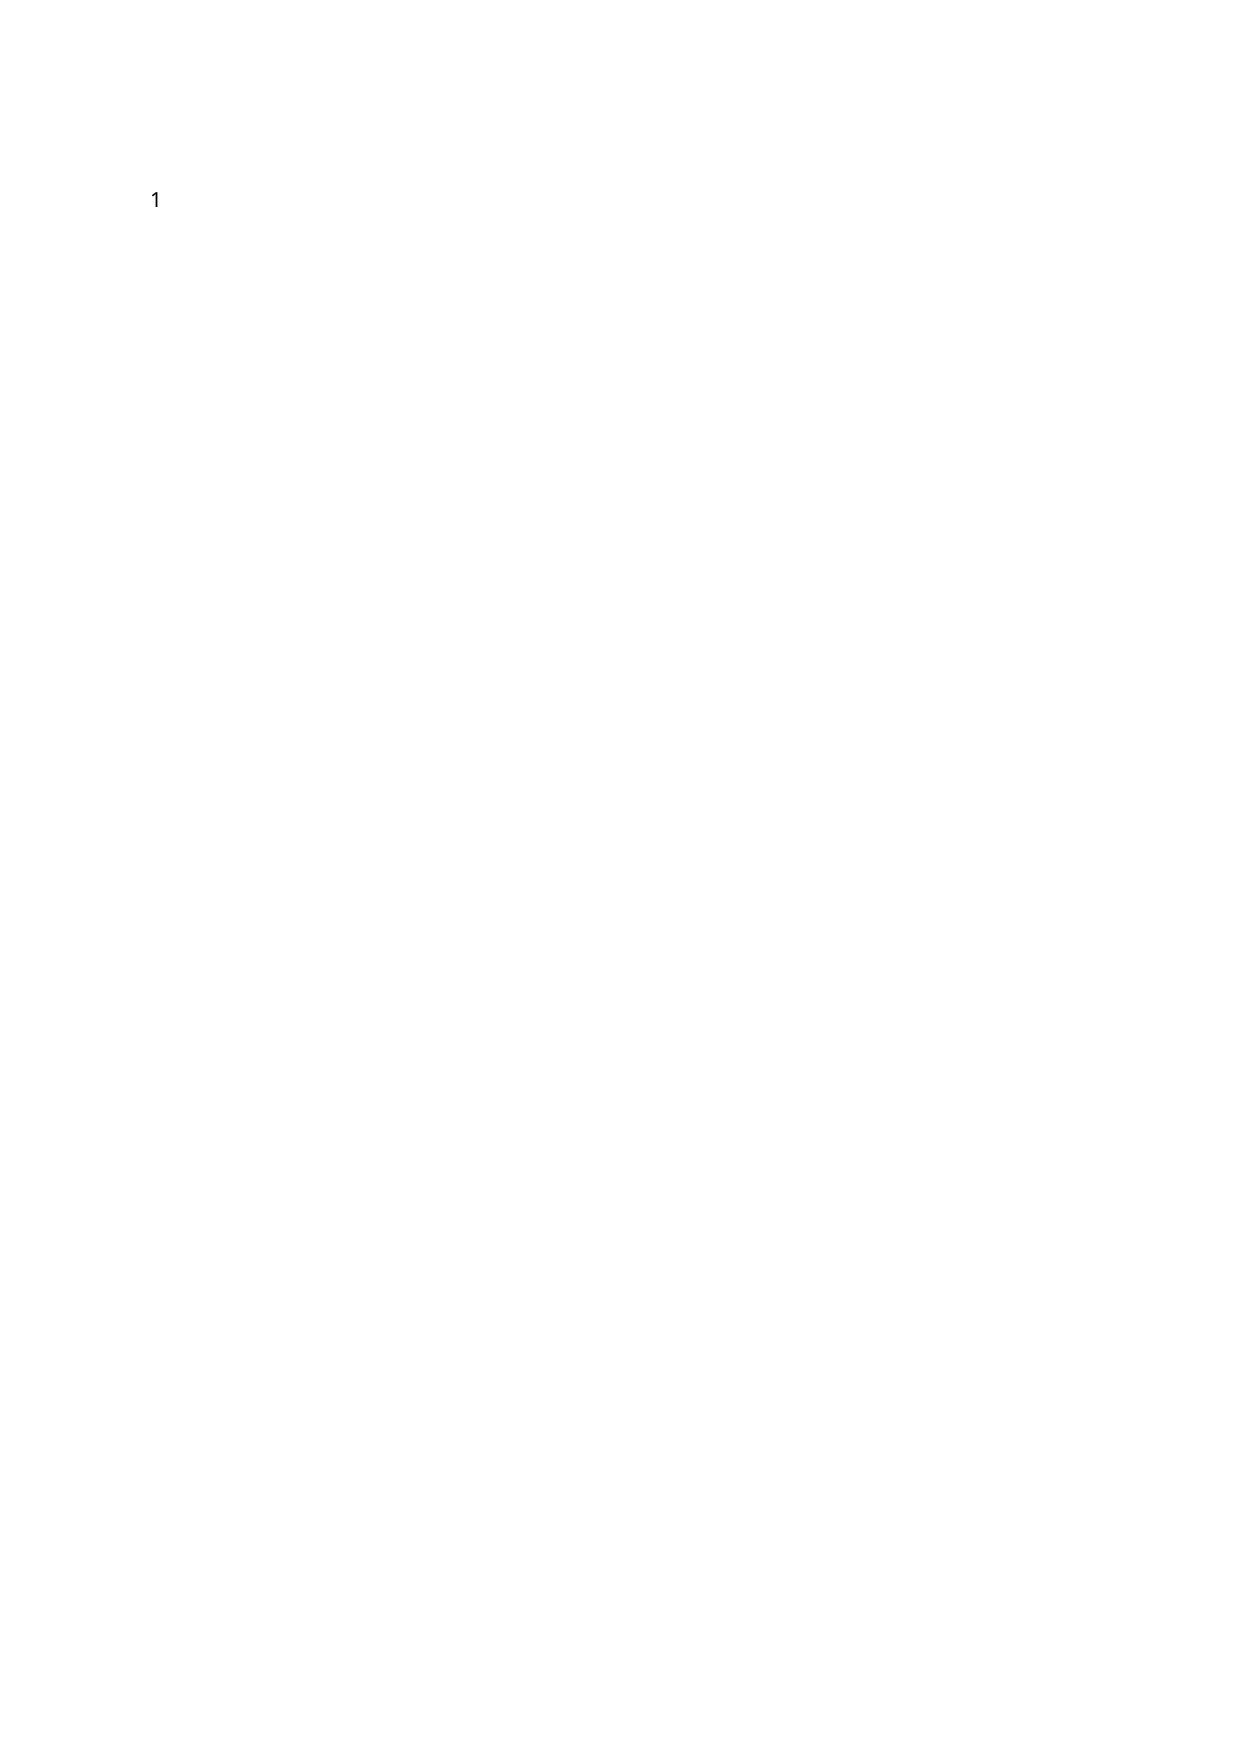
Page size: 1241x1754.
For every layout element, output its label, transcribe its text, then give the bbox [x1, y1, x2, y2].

text 1 [150, 185, 1090, 213]
